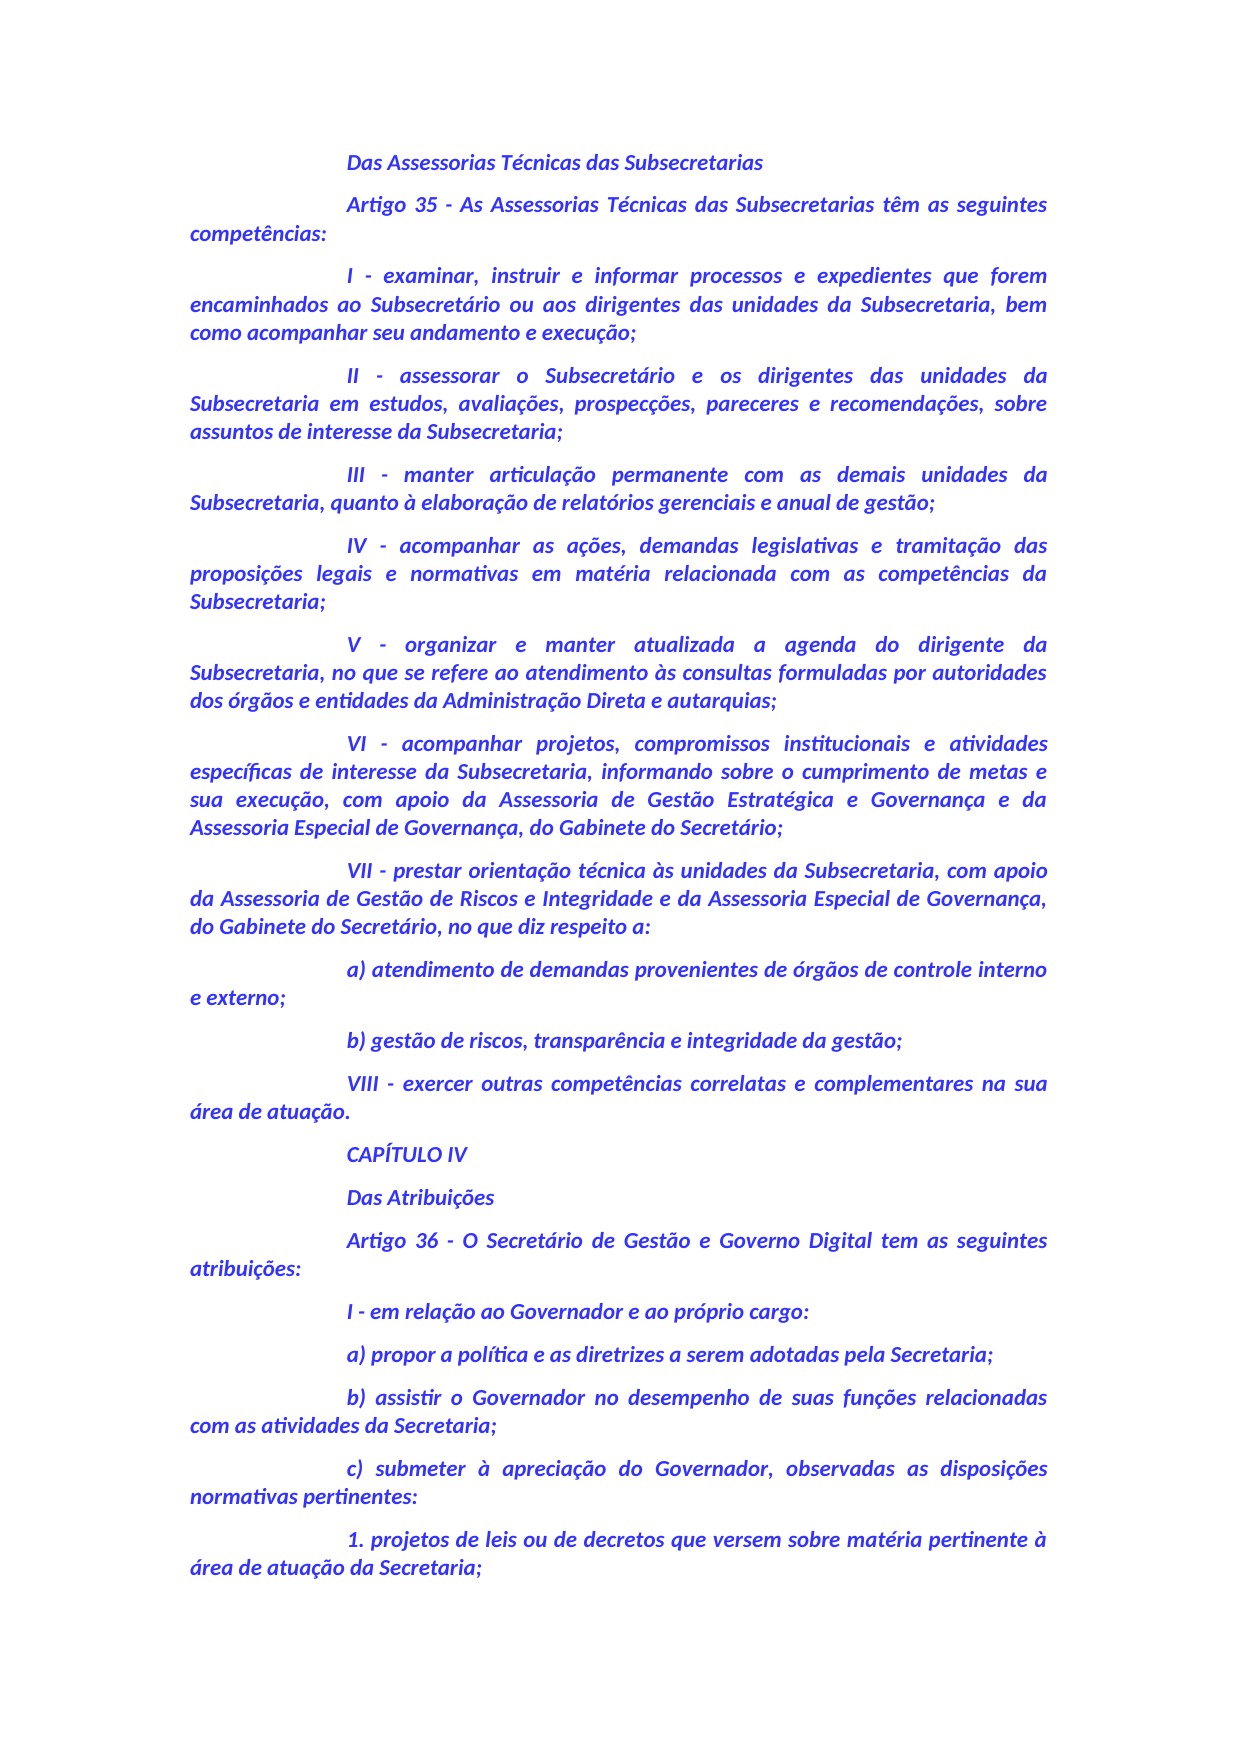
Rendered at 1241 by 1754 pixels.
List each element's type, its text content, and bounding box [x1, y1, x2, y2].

text b) gestão de riscos, transparência e integridade da gestão; [190, 1026, 1051, 1054]
text VII - prestar orientação técnica às unidades da Subsecretaria, com apoio da Assessoria de Gestão de Riscos e Integridade e da Assessoria Especial de Governança, do Gabinete do Secretário, no que diz respeito a: [190, 856, 1051, 940]
text CAPÍTULO IV [190, 1140, 1051, 1168]
text Artigo 35 - As Assessorias Técnicas das Subsecretarias têm as seguintes competências: [190, 191, 1051, 247]
text II - assessorar o Subsecretário e os dirigentes das unidades da Subsecretaria em estudos, avaliações, prospecções, pareceres e recomendações, sobre assuntos de interesse da Subsecretaria; [190, 361, 1051, 445]
text I - examinar, instruir e informar processos e expedientes que forem encaminhados ao Subsecretário ou aos dirigentes das unidades da Subsecretaria, bem como acompanhar seu andamento e execução; [190, 262, 1051, 346]
text b) assistir o Governador no desempenho de suas funções relacionadas com as atividades da Secretaria; [190, 1383, 1051, 1439]
text I - em relação ao Governador e ao próprio cargo: [190, 1297, 1051, 1325]
text VIII - exercer outras competências correlatas e complementares na sua área de atuação. [190, 1069, 1051, 1125]
text Das Assessorias Técnicas das Subsecretarias [190, 148, 1051, 176]
text V - organizar e manter atualizada a agenda do dirigente da Subsecretaria, no que se refere ao atendimento às consultas formuladas por autoridades dos órgãos e entidades da Administração Direta e autarquias; [190, 630, 1051, 714]
text a) atendimento de demandas provenientes de órgãos de controle interno e externo; [190, 955, 1051, 1011]
text IV - acompanhar as ações, demandas legislativas e tramitação das proposições legais e normativas em matéria relacionada com as competências da Subsecretaria; [190, 531, 1051, 615]
text III - manter articulação permanente com as demais unidades da Subsecretaria, quanto à elaboração de relatórios gerenciais e anual de gestão; [190, 460, 1051, 516]
text Artigo 36 - O Secretário de Gestão e Governo Digital tem as seguintes atribuições: [190, 1226, 1051, 1282]
text Das Atribuições [190, 1183, 1051, 1211]
text 1. projetos de leis ou de decretos que versem sobre matéria pertinente à área de atuação da Secretaria; [190, 1525, 1051, 1581]
text VI - acompanhar projetos, compromissos institucionais e atividades específicas de interesse da Subsecretaria, informando sobre o cumprimento de metas e sua execução, com apoio da Assessoria de Gestão Estratégica e Governança e da Assessoria Especial de Governança, do Gabinete do Secretário; [190, 729, 1051, 841]
text a) propor a política e as diretrizes a serem adotadas pela Secretaria; [190, 1340, 1051, 1368]
text c) submeter à apreciação do Governador, observadas as disposições normativas pertinentes: [190, 1454, 1051, 1510]
